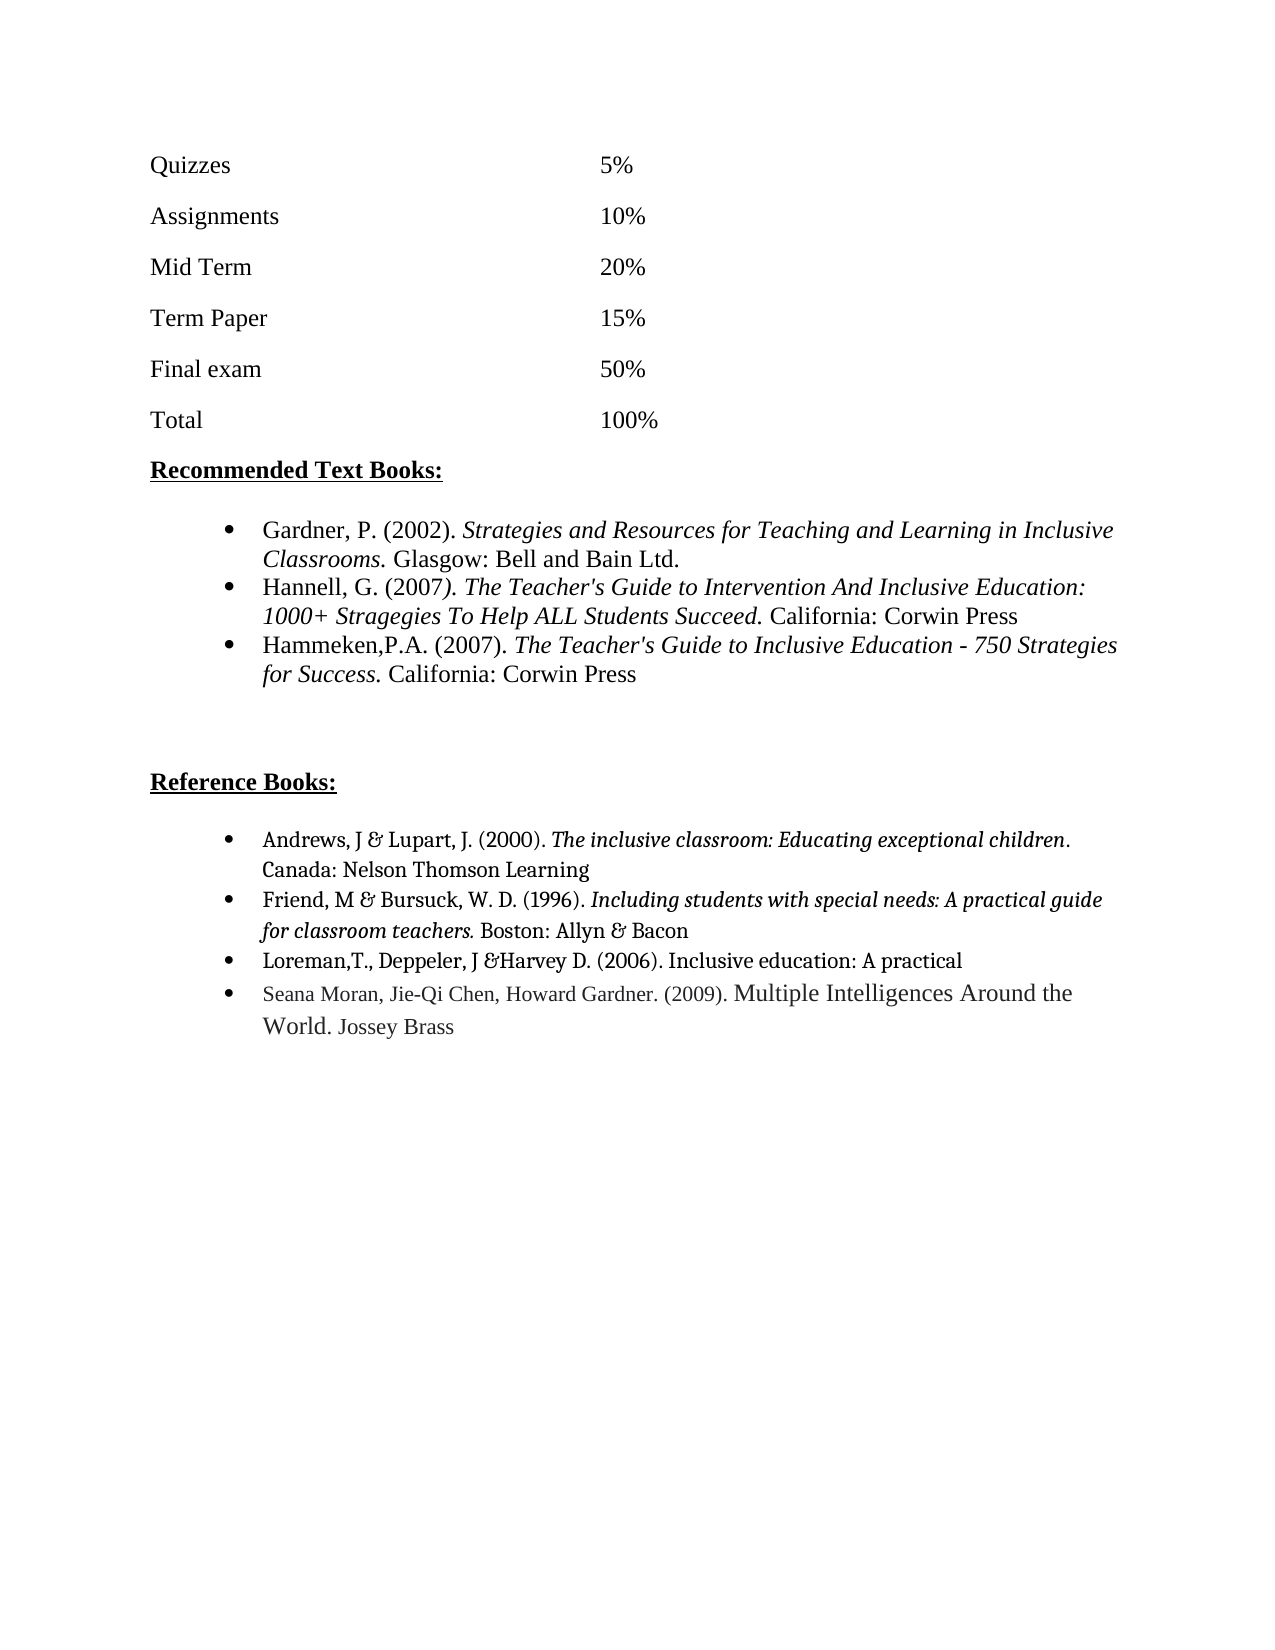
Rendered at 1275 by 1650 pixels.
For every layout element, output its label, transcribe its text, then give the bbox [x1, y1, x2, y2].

text Mid Term 20% [150, 252, 1125, 281]
list Hammeken,P.A. (2007). The Teacher's Guide to Inclusive Education - 750 Strategies for Success. California: Corwin Press [225, 630, 1125, 687]
list Friend, M & Bursuck, W. D. (1996). Including students with special needs: A practical guide for classroom teachers. Boston: Allyn & Bacon [225, 887, 1125, 944]
list Seana Moran, Jie-Qi Chen, Howard Gardner. (2009). Multiple Intelligences Around the World. Jossey Brass [225, 978, 1125, 1039]
text Assignments 10% [150, 201, 1125, 230]
text Final exam 50% [150, 354, 1125, 382]
text Term Paper 15% [150, 303, 1125, 332]
text Reference Books: [150, 767, 1125, 796]
text Total 100% [150, 405, 1125, 433]
list Andrews, J & Lupart, J. (2000). The inclusive classroom: Educating exceptional children. Canada: Nelson Thomson Learning [225, 827, 1125, 883]
list Gardner, P. (2002). Strategies and Resources for Teaching and Learning in Inclusive Classrooms. Glasgow: Bell and Bain Ltd. [225, 515, 1125, 572]
text Recommended Text Books: [150, 456, 1125, 484]
text Quizzes 5% [150, 150, 1125, 179]
list Loreman,T., Deppeler, J &Harvey D. (2006). Inclusive education: A practical [225, 948, 1125, 974]
list Hannell, G. (2007). The Teacher's Guide to Intervention And Inclusive Education: 1000+ Stragegies To Help ALL Students Succeed. California: Corwin Press [225, 572, 1125, 630]
